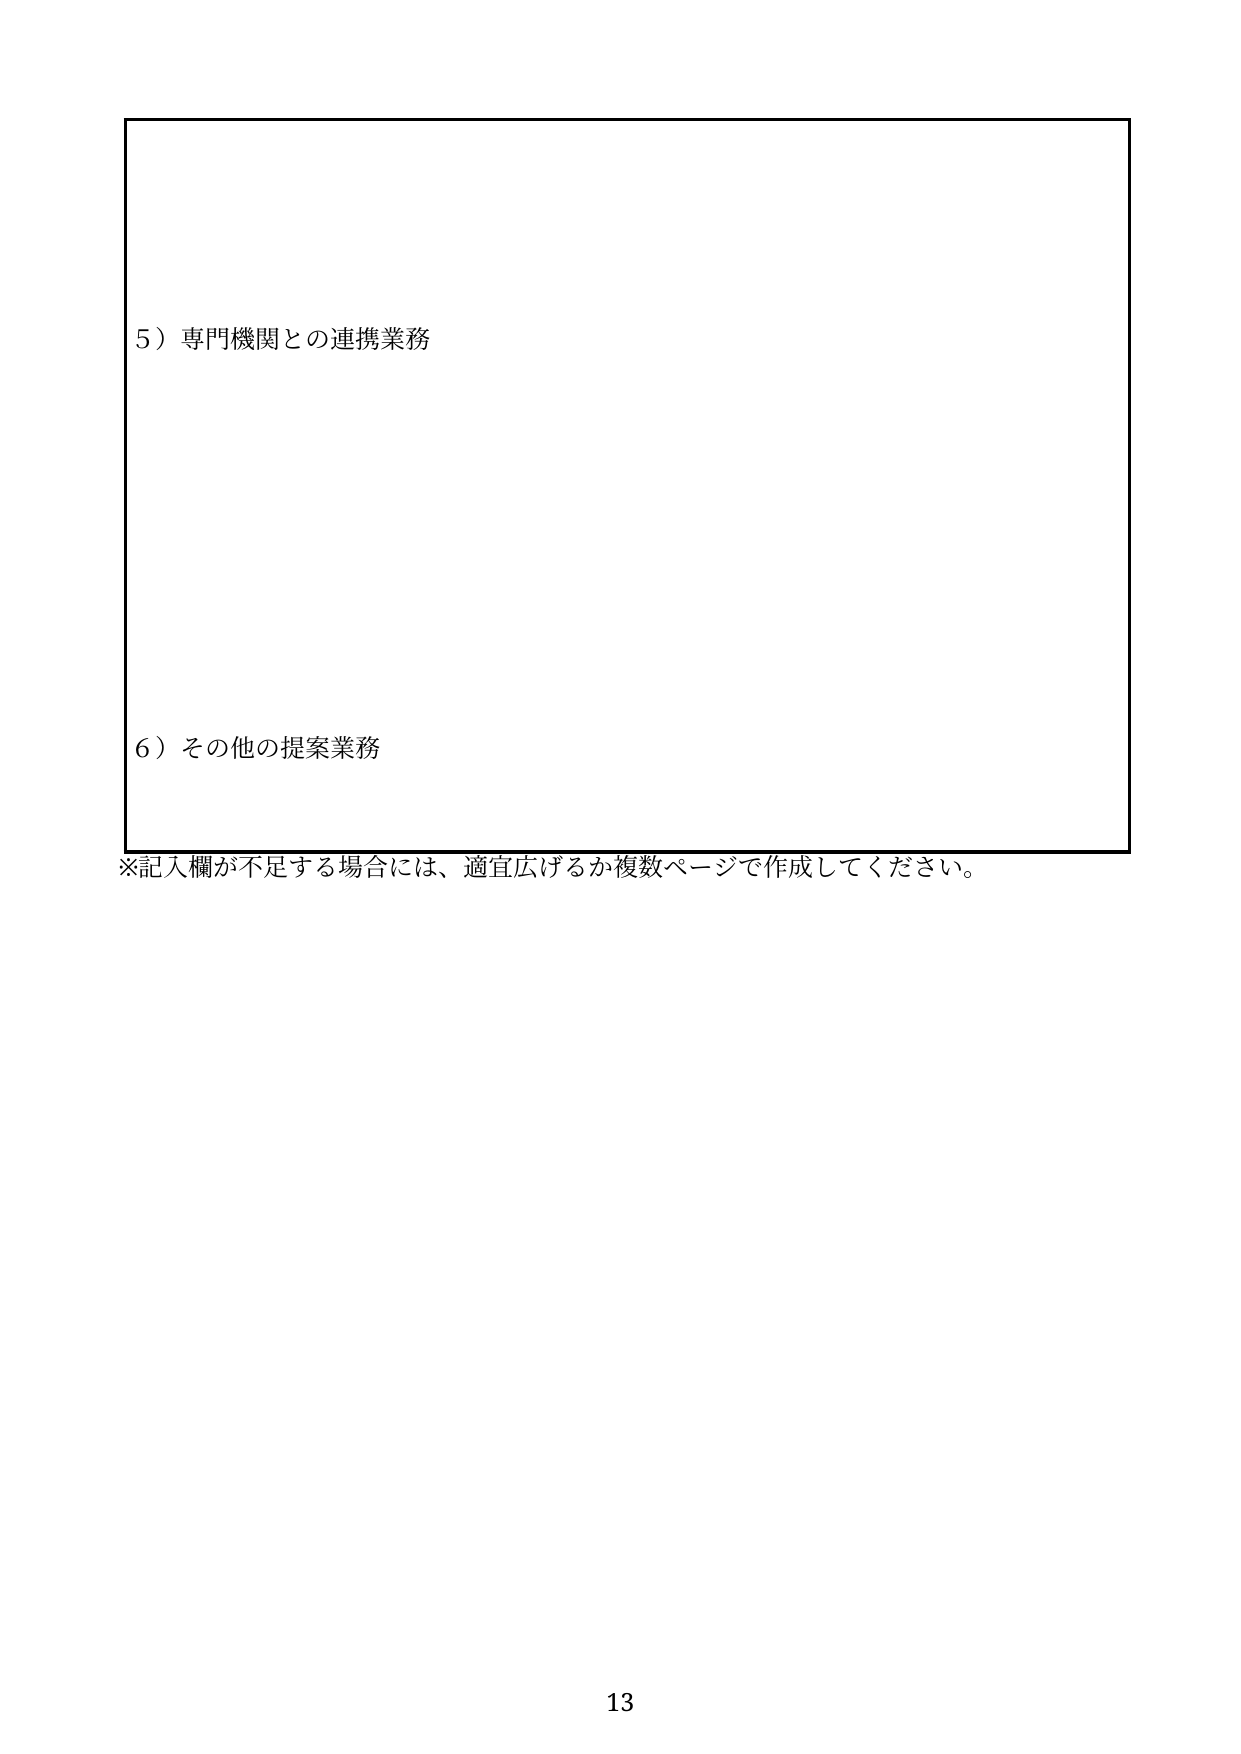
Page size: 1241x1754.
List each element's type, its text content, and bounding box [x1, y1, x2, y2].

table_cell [127, 121, 1128, 850]
text ※記入欄が不足する場合には、適宜広げるか複数ページで作成してください。 [118, 853, 1122, 883]
